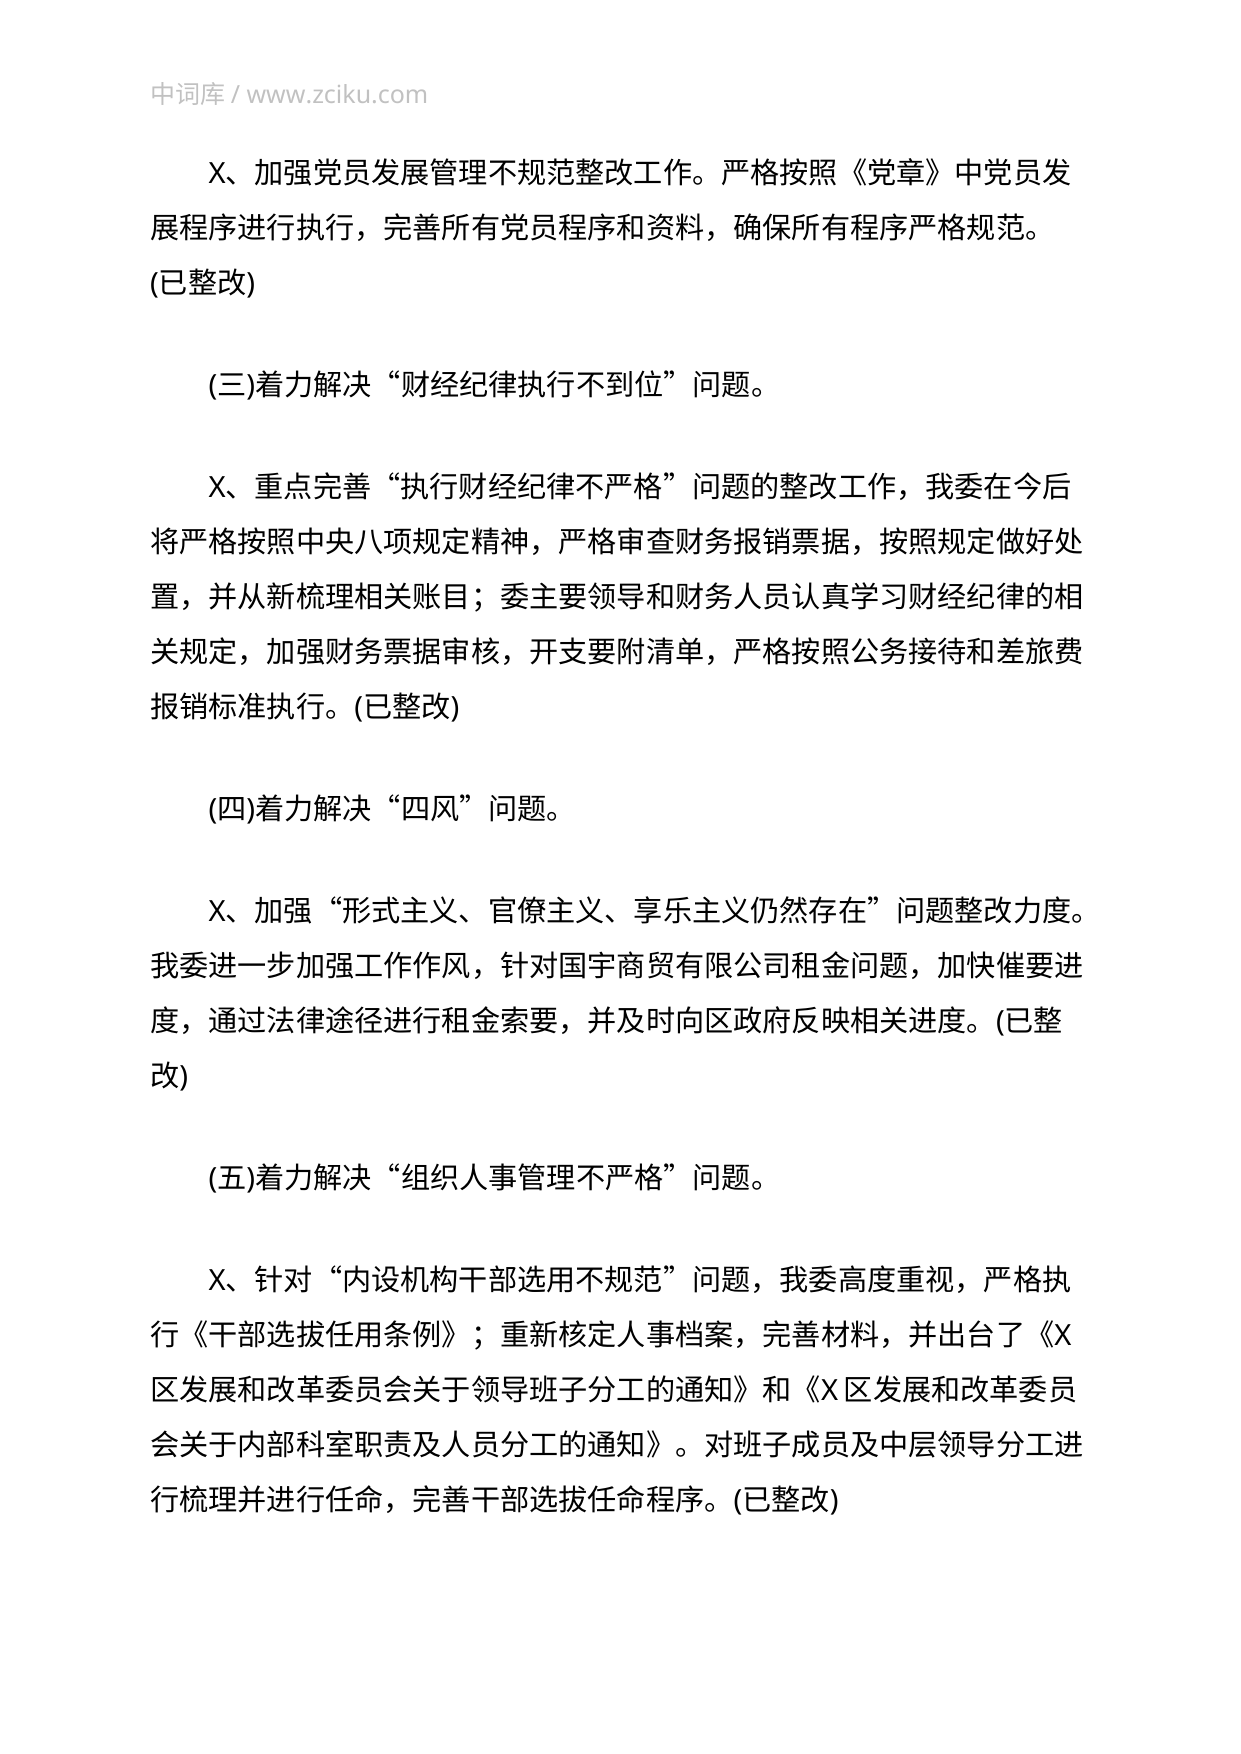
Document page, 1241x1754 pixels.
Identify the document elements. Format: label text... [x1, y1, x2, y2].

text (三)着力解决“财经纪律执行不到位”问题。 [150, 362, 1090, 404]
text (四)着力解决“四风”问题。 [150, 786, 1090, 828]
text X、重点完善“执行财经纪律不严格”问题的整改工作，我委在今后将严格按照中央八项规定精神，严格审查财务报销票据，按照规定做好处置，并从新梳理相关账目；委主要领导和财务人员认真学习财经纪律的相关规定，加强财务票据审核，开支要附清单，严格按照公务接待和差旅费报销标准执行。(已整改) [150, 464, 1090, 726]
text X、加强“形式主义、官僚主义、享乐主义仍然存在”问题整改力度。我委进一步加强工作作风，针对国宇商贸有限公司租金问题，加快催要进度，通过法律途径进行租金索要，并及时向区政府反映相关进度。(已整改) [150, 887, 1090, 1095]
text (五)着力解决“组织人事管理不严格”问题。 [150, 1154, 1090, 1197]
text X、针对“内设机构干部选用不规范”问题，我委高度重视，严格执行《干部选拔任用条例》；重新核定人事档案，完善材料，并出台了《X区发展和改革委员会关于领导班子分工的通知》和《X区发展和改革委员会关于内部科室职责及人员分工的通知》。对班子成员及中层领导分工进行梳理并进行任命，完善干部选拔任命程序。(已整改) [150, 1256, 1090, 1519]
text X、加强党员发展管理不规范整改工作。严格按照《党章》中党员发展程序进行执行，完善所有党员程序和资料，确保所有程序严格规范。(已整改) [150, 150, 1090, 302]
